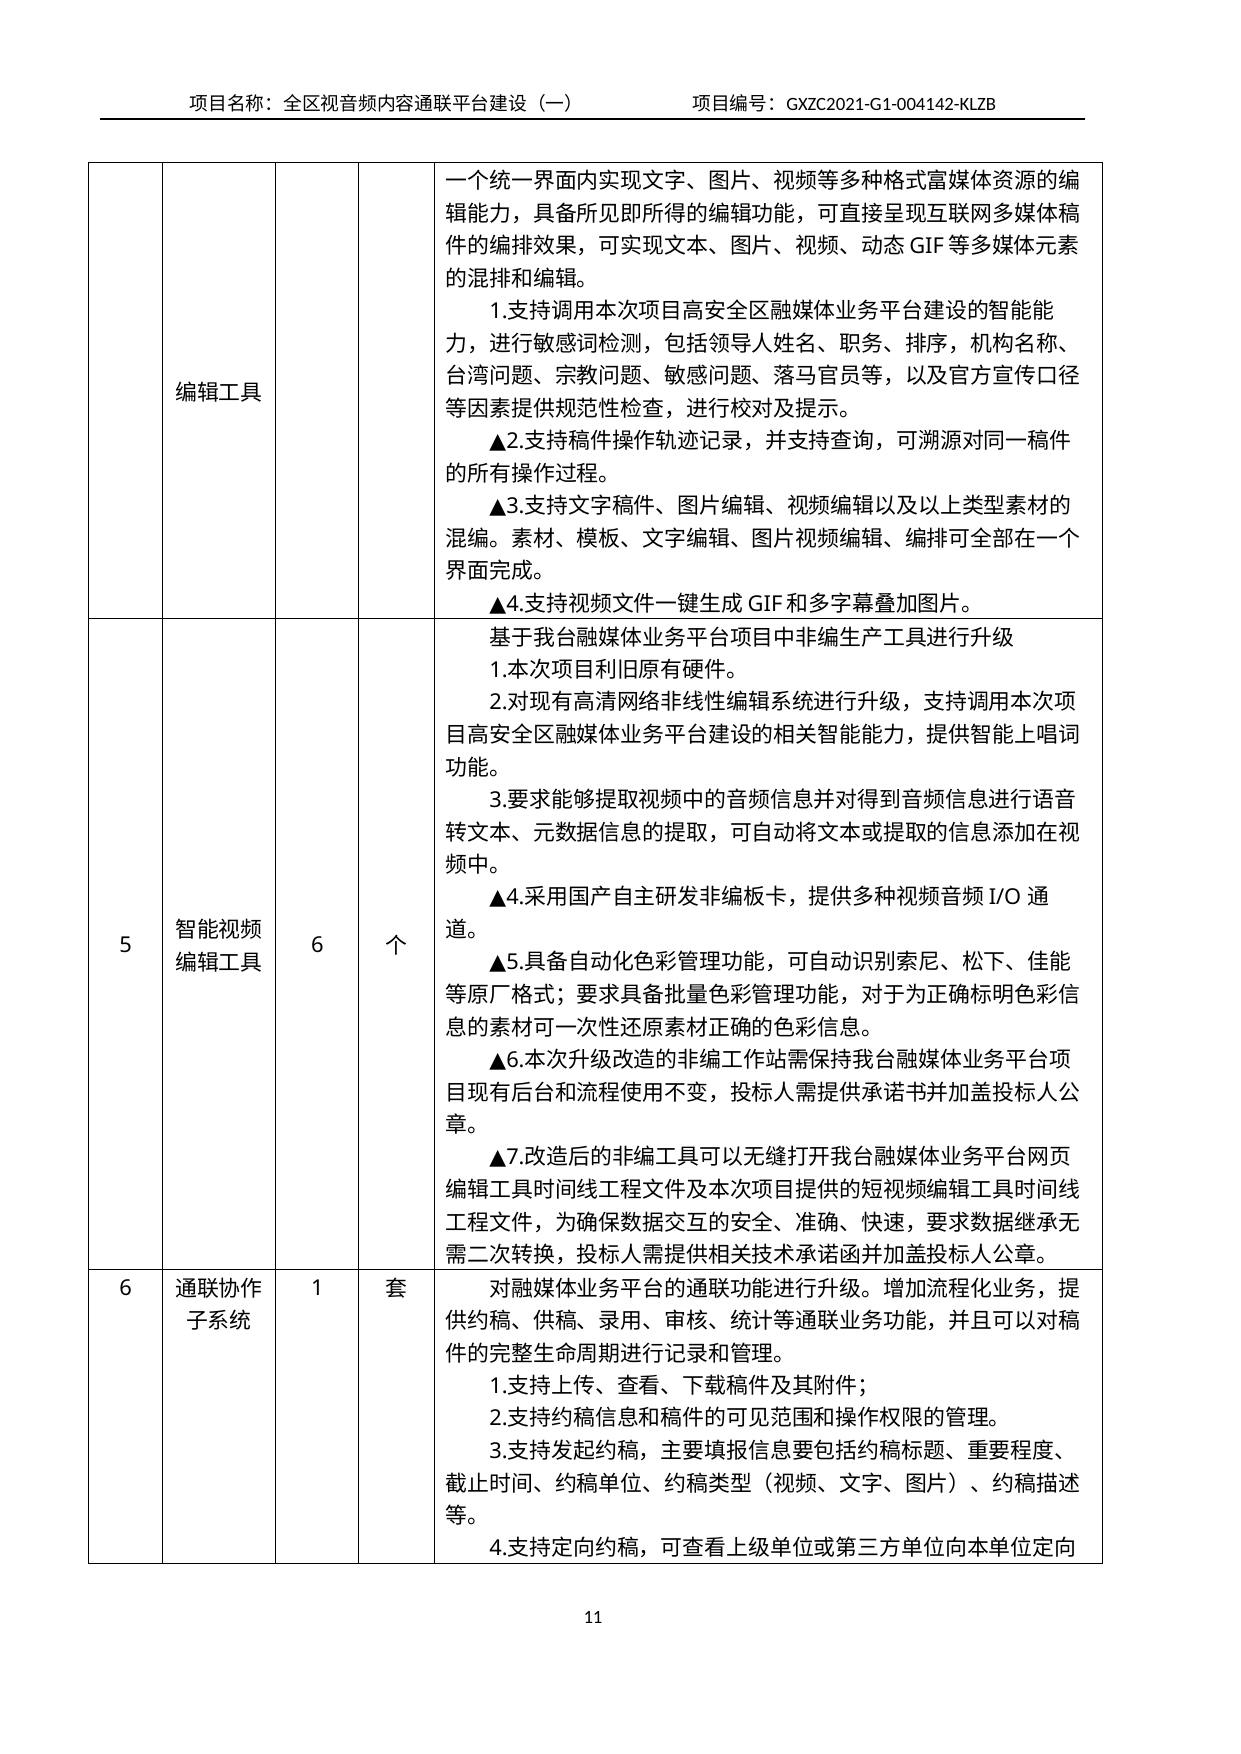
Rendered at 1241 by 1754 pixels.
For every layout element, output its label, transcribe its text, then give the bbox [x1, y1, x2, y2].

table_cell 1 [276, 1270, 358, 1563]
table_cell 通联协作子系统 [163, 1270, 275, 1563]
table_cell 套 [359, 163, 434, 618]
table_cell 个 [359, 619, 434, 1269]
table_cell 6 [89, 1270, 162, 1563]
table_cell 5 [89, 619, 162, 1269]
table_cell 基于我台融媒体业务平台项目中非编生产工具进行升级 1.本次项目利旧原有硬件。 2.对现有高清网络非线性编辑系统进行升级，支持调用本次项目高安全区融媒体业务平台建设的相关智能能力，提供智能上唱词功能。 3.要求能够提取视频中的音频信息并对得到音频信息进行语音转文本、元数据信息的提取，可自动将文本或提取的信息添加在视频中。 ▲4.采用国产自主研发非编板卡，提供多种视频音频 I/O 通道。 ▲5.具备自动化色彩管理功能，可自动识别索尼、松下、佳能等原厂格式；要求具备批量色彩管理功能，对于为正确标明色彩信息的素材可一次性还原素材正确的色彩信息。 ▲6.本次升级改造的非编工作站需保持我台融媒体业务平台项目现有后台和流程使用不变，投标人需提供承诺书并加盖投标人公章。 ▲7.改造后的非编工具可以无缝打开我台融媒体业务平台网页编辑工具时间线工程文件及本次项目提供的短视频编辑工具时间线工程文件，为确保数据交互的安全、准确、快速，要求数据继承无需二次转换，投标人需提供相关技术承诺函并加盖投标人公章。 [435, 619, 1102, 1269]
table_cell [435, 1270, 1102, 1563]
table_cell 智能视频编辑工具 [163, 619, 275, 1269]
table_cell 1 [276, 163, 358, 618]
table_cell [435, 163, 1102, 618]
table_cell 6 [276, 619, 358, 1269]
table_cell 4 [89, 163, 162, 618]
table_cell 套 [359, 1270, 434, 1563]
table_cell 智能稿件编辑工具 [163, 163, 275, 618]
